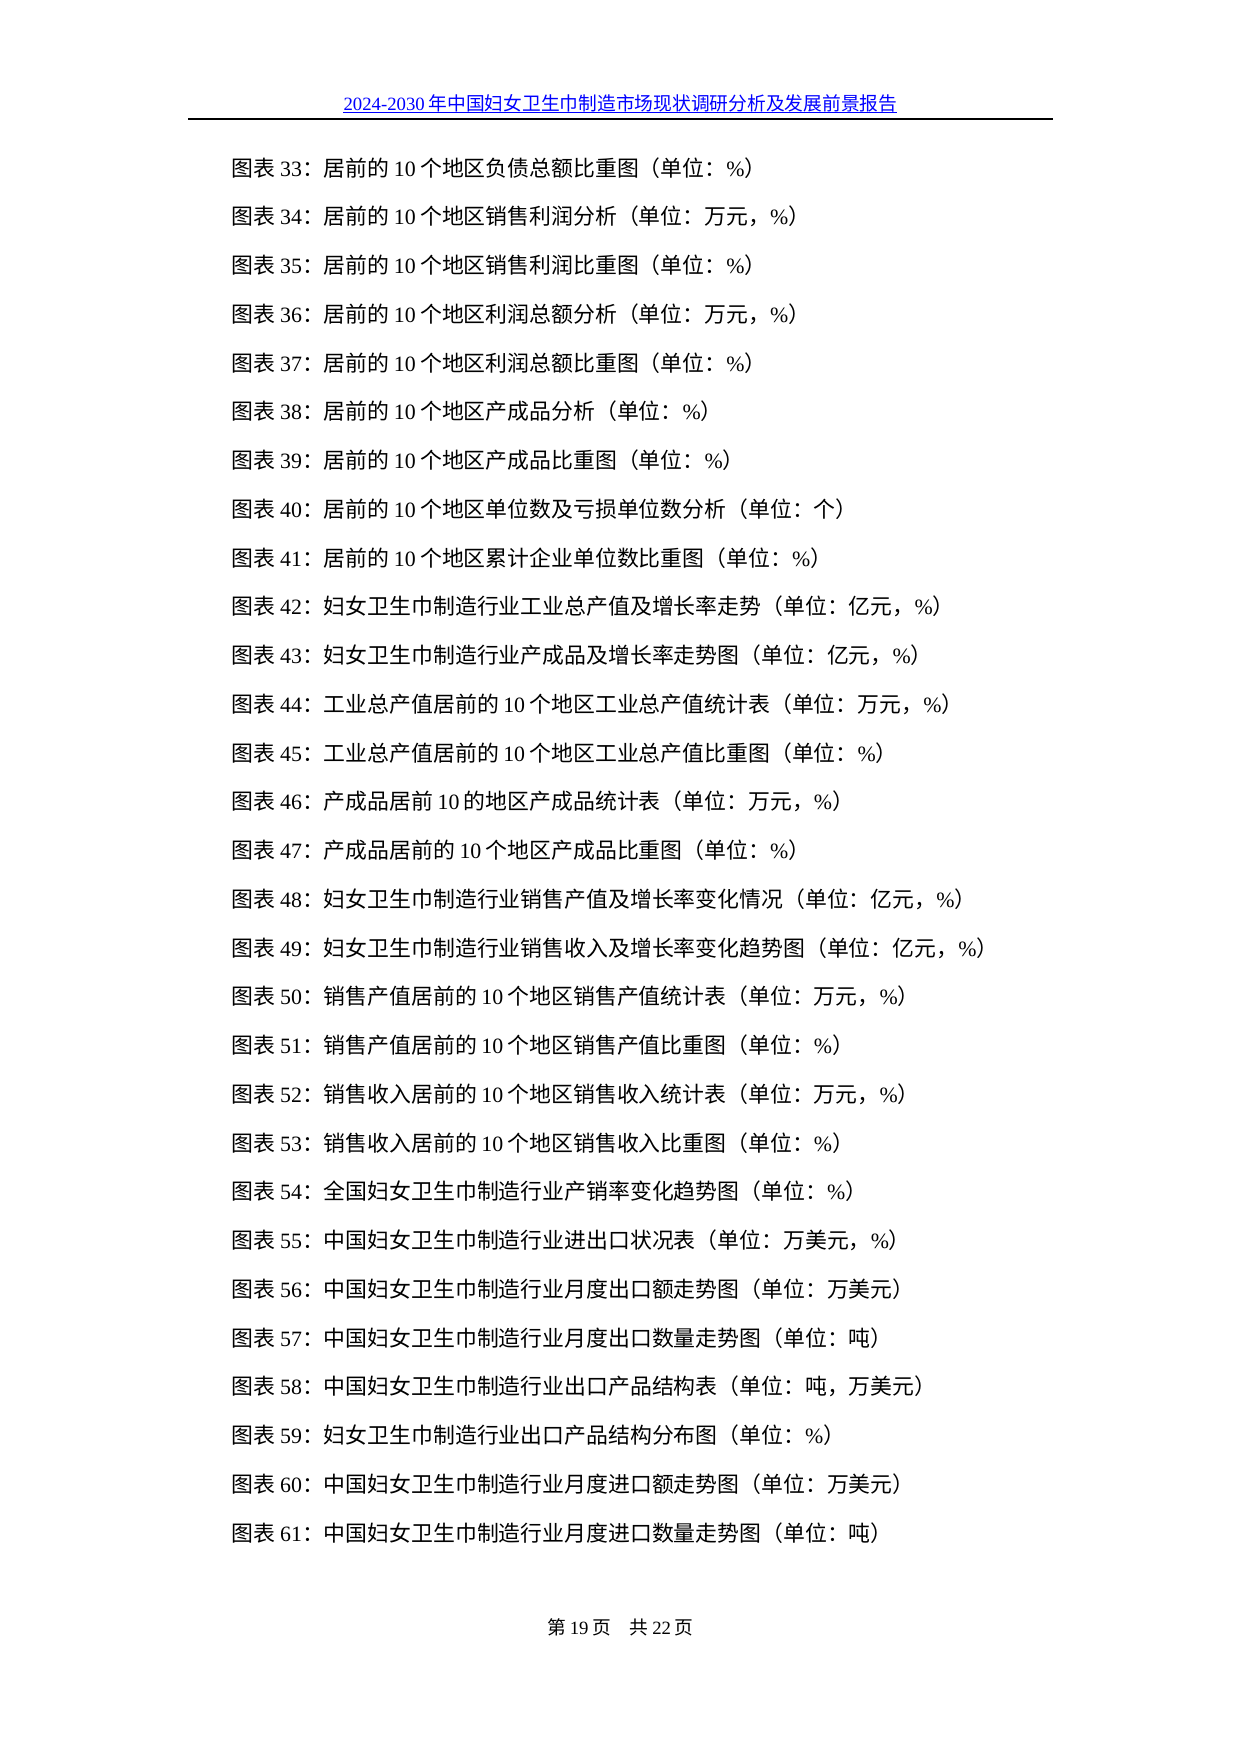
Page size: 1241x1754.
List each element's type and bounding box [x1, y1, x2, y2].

text [187, 150, 1053, 1548]
